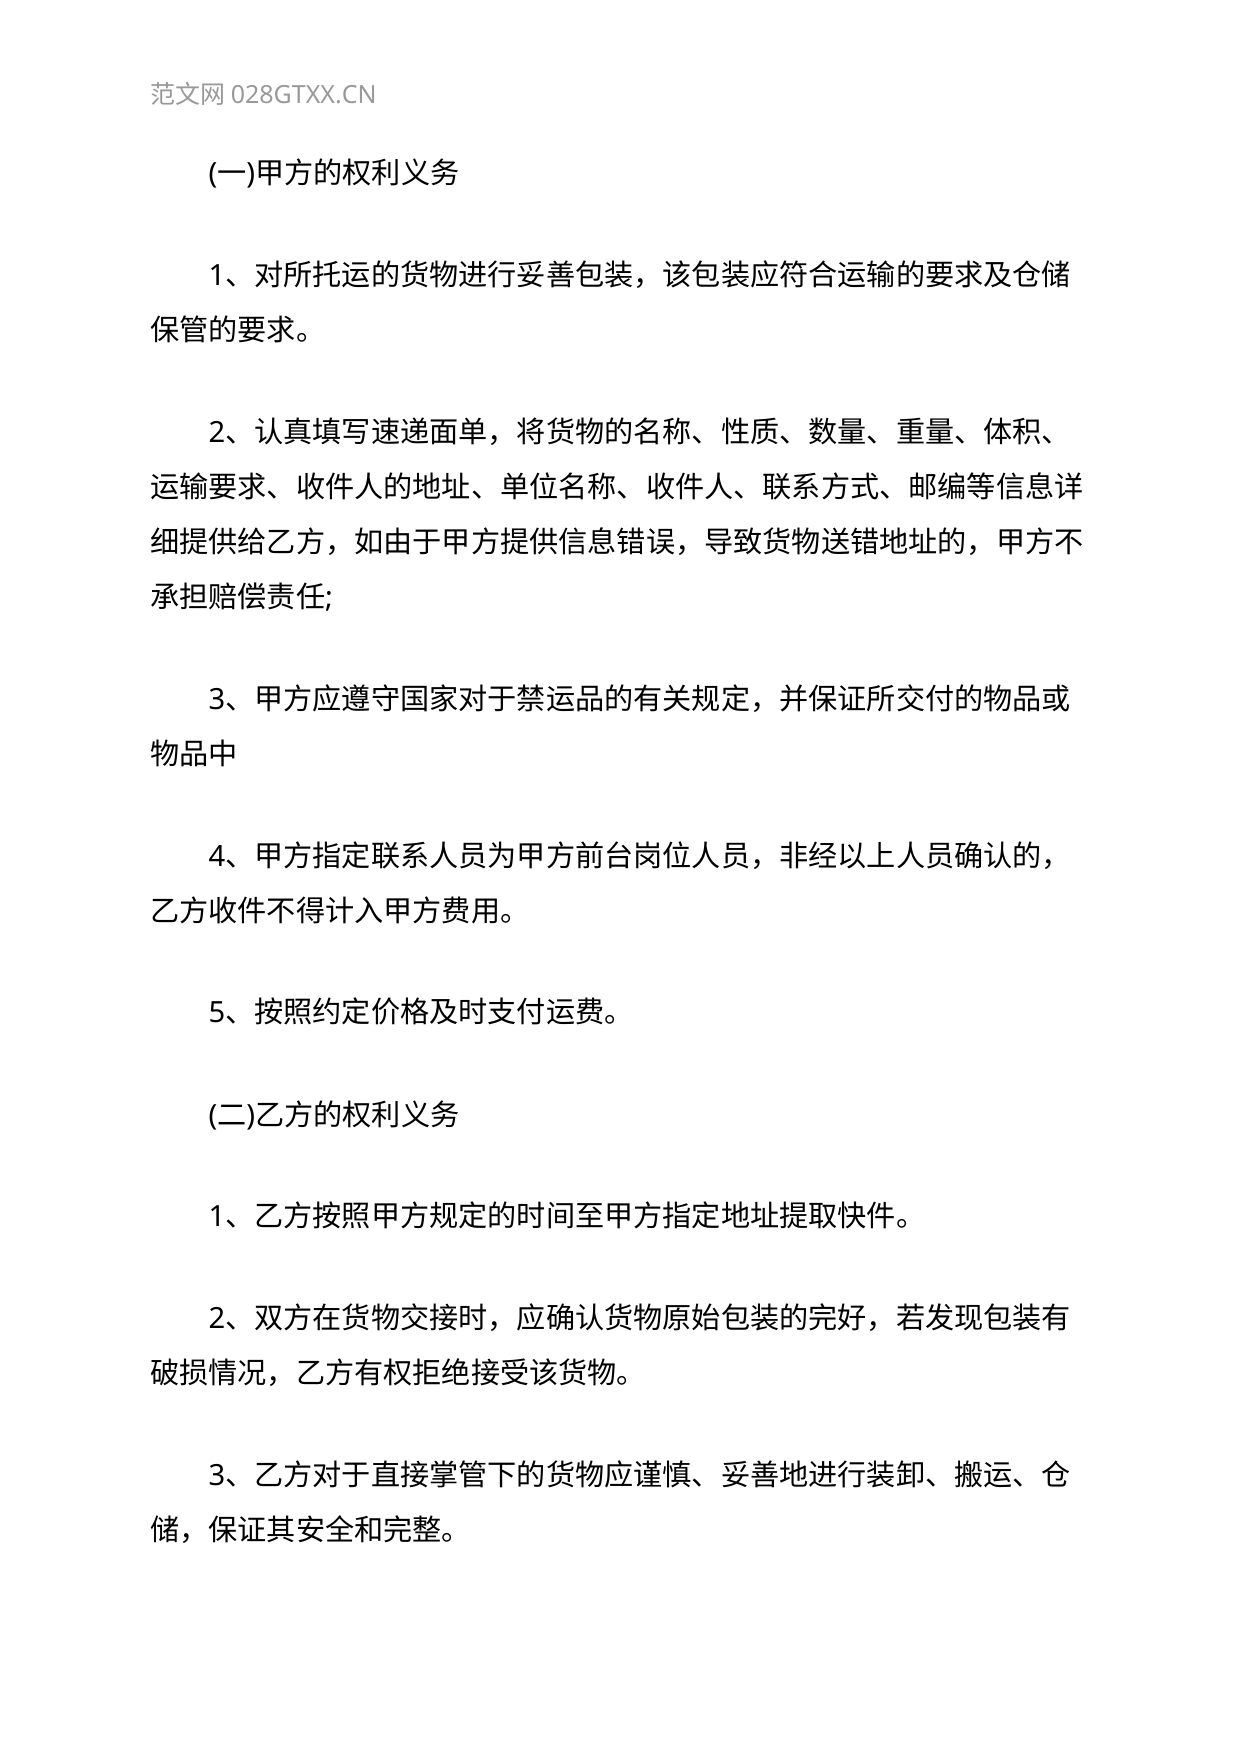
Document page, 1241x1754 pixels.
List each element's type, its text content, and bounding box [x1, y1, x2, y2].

text 3、甲方应遵守国家对于禁运品的有关规定，并保证所交付的物品或物品中 [150, 676, 1090, 773]
text 3、乙方对于直接掌管下的货物应谨慎、妥善地进行装卸、搬运、仓储，保证其安全和完整。 [150, 1452, 1090, 1549]
text 2、认真填写速递面单，将货物的名称、性质、数量、重量、体积、运输要求、收件人的地址、单位名称、收件人、联系方式、邮编等信息详细提供给乙方，如由于甲方提供信息错误，导致货物送错地址的，甲方不承担赔偿责任; [150, 409, 1090, 616]
text 4、甲方指定联系人员为甲方前台岗位人员，非经以上人员确认的，乙方收件不得计入甲方费用。 [150, 832, 1090, 929]
text 1、对所托运的货物进行妥善包装，该包装应符合运输的要求及仓储保管的要求。 [150, 252, 1090, 349]
text 5、按照约定价格及时支付运费。 [150, 989, 1090, 1031]
text 2、双方在货物交接时，应确认货物原始包装的完好，若发现包装有破损情况，乙方有权拒绝接受该货物。 [150, 1295, 1090, 1392]
text 1、乙方按照甲方规定的时间至甲方指定地址提取快件。 [150, 1193, 1090, 1235]
text (二)乙方的权利义务 [150, 1091, 1090, 1133]
text (一)甲方的权利义务 [150, 150, 1090, 192]
